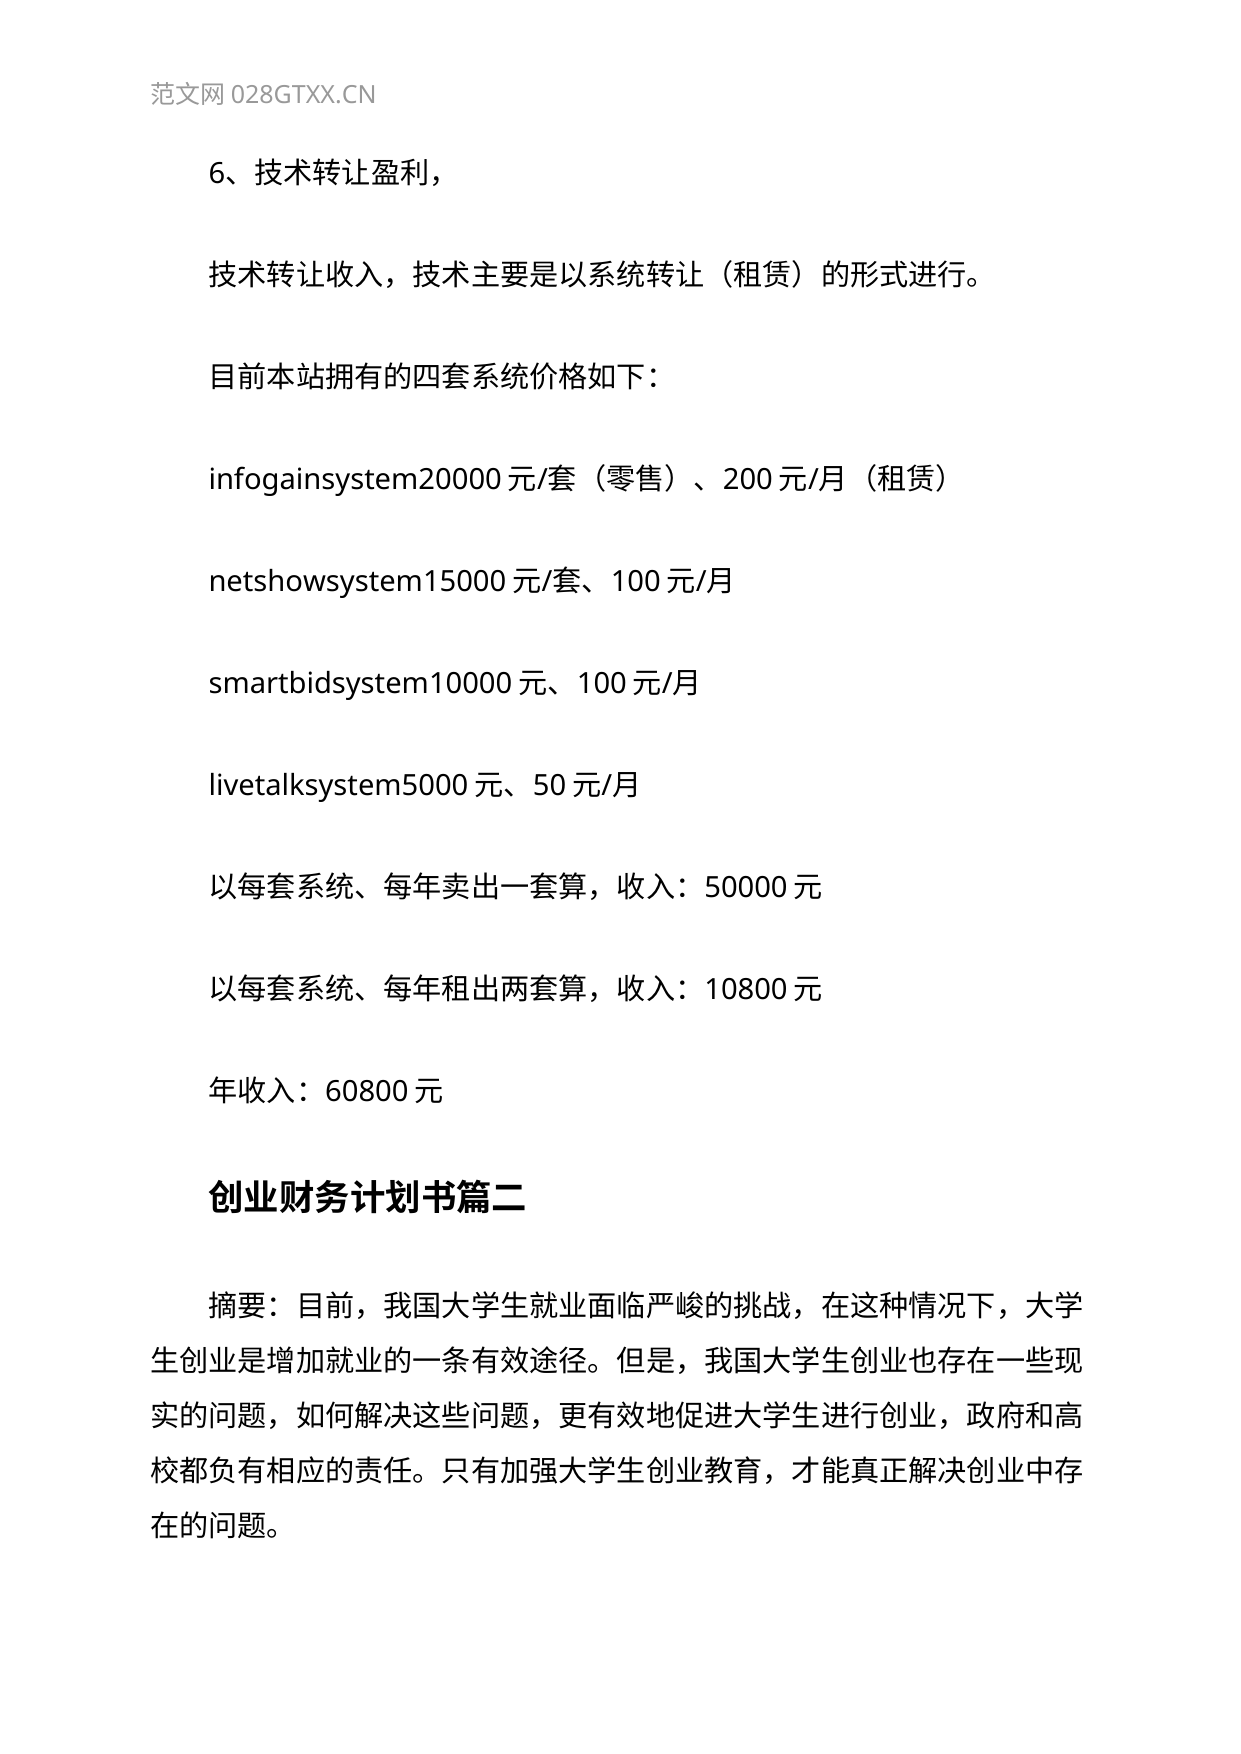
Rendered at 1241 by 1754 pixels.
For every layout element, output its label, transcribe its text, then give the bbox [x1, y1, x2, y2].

text netshowsystem15000元/套、100元/月 [150, 557, 1090, 600]
text 以每套系统、每年卖出一套算，收入：50000元 [150, 863, 1090, 906]
text smartbidsystem10000元、100元/月 [150, 659, 1090, 702]
text 6、技术转让盈利， [150, 150, 1090, 192]
text 创业财务计划书篇二 [150, 1169, 1090, 1221]
text livetalksystem5000元、50元/月 [150, 761, 1090, 804]
text 技术转让收入，技术主要是以系统转让（租赁）的形式进行。 [150, 252, 1090, 294]
text 以每套系统、每年租出两套算，收入：10800元 [150, 965, 1090, 1008]
text infogainsystem20000元/套（零售）、200元/月（租赁） [150, 456, 1090, 498]
text 目前本站拥有的四套系统价格如下： [150, 354, 1090, 396]
text 年收入：60800元 [150, 1067, 1090, 1110]
text 摘要：目前，我国大学生就业面临严峻的挑战，在这种情况下，大学生创业是增加就业的一条有效途径。但是，我国大学生创业也存在一些现实的问题，如何解决这些问题，更有效地促进大学生进行创业，政府和高校都负有相应的责任。只有加强大学生创业教育，才能真正解决创业中存在的问题。 [150, 1283, 1090, 1545]
